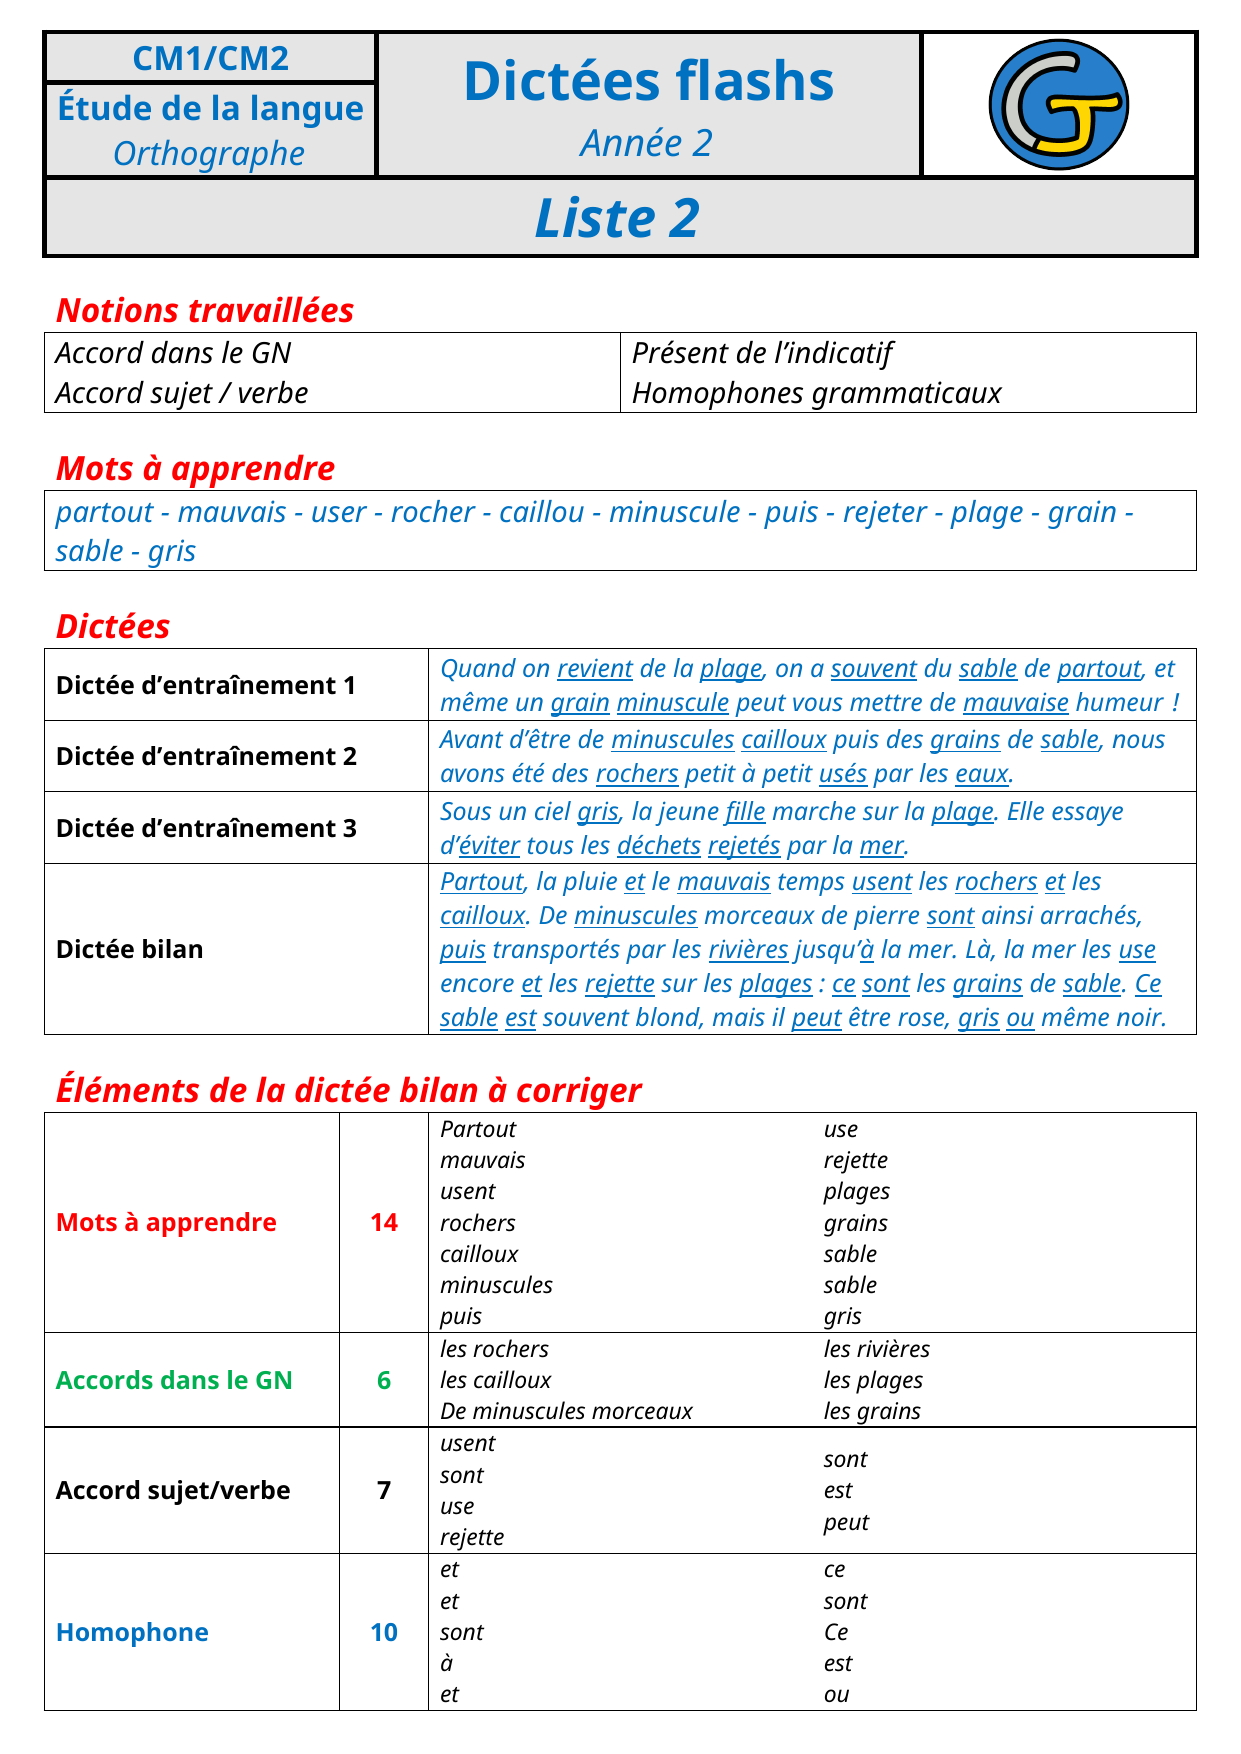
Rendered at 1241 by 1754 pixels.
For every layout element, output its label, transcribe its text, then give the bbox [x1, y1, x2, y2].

table_cell Mots à apprendre [45, 1113, 339, 1332]
table_header CM1/CM2 [47, 34, 374, 80]
table_cell les rivières les plages les grains [812, 1333, 1196, 1426]
table_cell Accord sujet/verbe [45, 1428, 339, 1552]
table_cell 14 [340, 1113, 428, 1332]
table_cell 7 [340, 1428, 428, 1552]
table_cell Dictée d’entraînement 1 [45, 649, 428, 719]
table_cell Partout mauvais usent rochers cailloux minuscules puis [429, 1113, 812, 1332]
table_cell et et sont à et [429, 1554, 812, 1710]
table_cell Quand on revient de la plage, on a souvent du sable de partout, et même un grain minuscule peut vous mettre de mauvaise humeur ! [429, 649, 1196, 719]
table_cell 10 [340, 1554, 428, 1710]
table_cell Accords dans le GN [45, 1333, 339, 1426]
table_cell partout - mauvais - user - rocher - caillou - minuscule - puis - rejeter - plage - grain - sable - gris [45, 491, 1196, 570]
table_header [924, 34, 1194, 175]
table_header Mots à apprendre [44, 445, 1196, 490]
table_cell usent sont use rejette [429, 1428, 812, 1552]
table_header Dictées flashs Année 2 [379, 34, 919, 175]
table_cell Dictée bilan [45, 864, 428, 1034]
table_cell Sous un ciel gris, la jeune fille marche sur la plage. Elle essaye d’éviter tous les déchets rejetés par la mer. [429, 792, 1196, 863]
table_cell ce sont Ce est ou [812, 1554, 1196, 1710]
table_cell use rejette plages grains sable sable gris [812, 1113, 1196, 1332]
table_header Éléments de la dictée bilan à corriger [44, 1066, 1196, 1112]
table_cell les rochers les cailloux De minuscules morceaux [429, 1333, 812, 1426]
table_cell Présent de l’indicatif Homophones grammaticaux [621, 333, 1196, 412]
table_cell Étude de la langue Orthographe [47, 85, 374, 175]
table_header Notions travaillées [44, 286, 1196, 332]
table_cell Partout, la pluie et le mauvais temps usent les rochers et les cailloux. De minuscules morceaux de pierre sont ainsi arrachés, puis transportés par les rivières jusqu’à la mer. Là, la mer les use encore et les rejette sur les plages : ce sont les grains de sable. Ce sable est souvent blond, mais il peut être rose, gris ou même noir. [429, 864, 1196, 1034]
table_cell Avant d’être de minuscules cailloux puis des grains de sable, nous avons été des rochers petit à petit usés par les eaux. [429, 721, 1196, 791]
table_cell 6 [340, 1333, 428, 1426]
picture [986, 36, 1132, 173]
table_cell Dictée d’entraînement 2 [45, 721, 428, 791]
table_cell sont est peut [812, 1428, 1196, 1552]
table_cell Liste 2 [47, 180, 1194, 254]
table_cell Accord dans le GN Accord sujet / verbe [45, 333, 620, 412]
table_cell Dictée d’entraînement 3 [45, 792, 428, 863]
table_header Dictées [44, 603, 1196, 648]
table_cell Homophone [45, 1554, 339, 1710]
